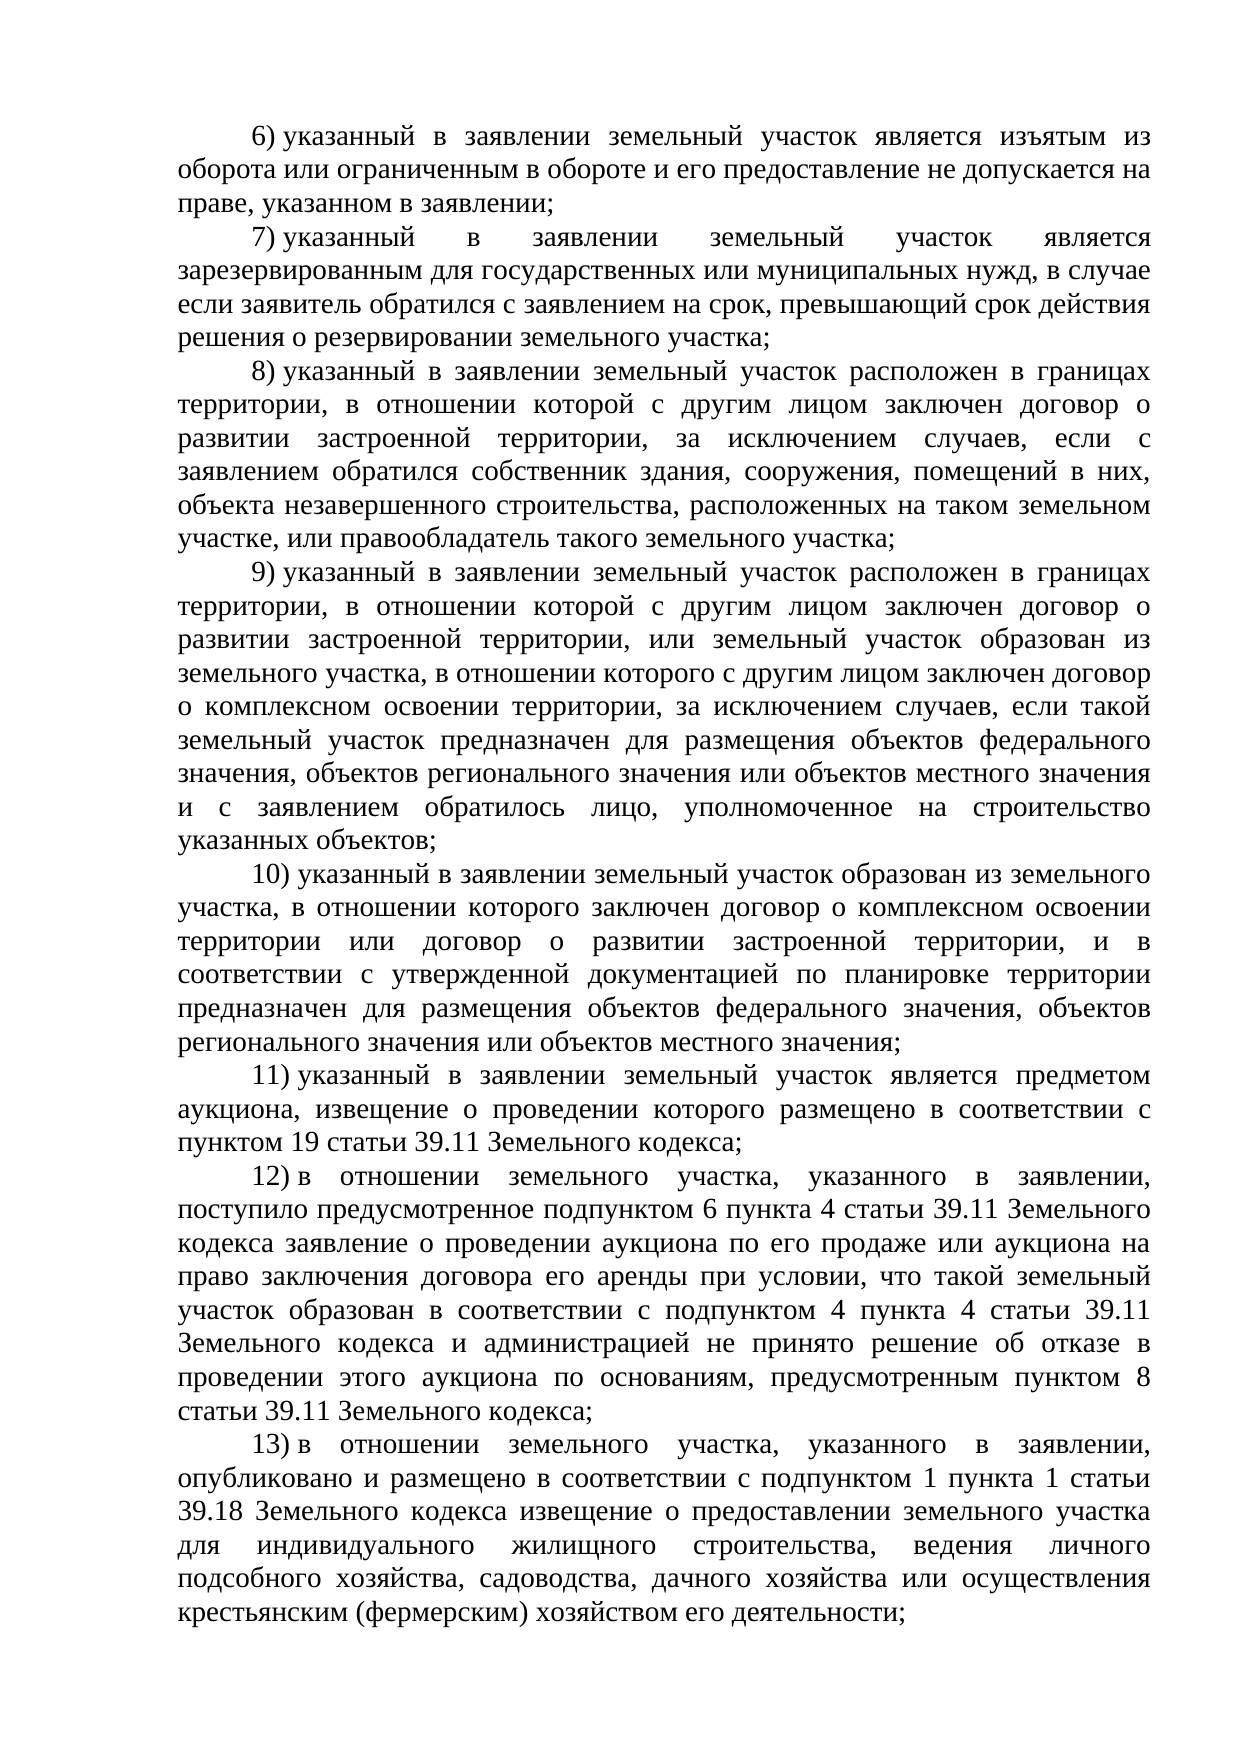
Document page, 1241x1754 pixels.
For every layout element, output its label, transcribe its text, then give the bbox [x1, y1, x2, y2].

text 6) указанный в заявлении земельный участок является изъятым из оборота или ограниченным в обороте и его предоставление не допускается на праве, указанном в заявлении; [177, 118, 1152, 219]
text 7) указанный в заявлении земельный участок является зарезервированным для государственных или муниципальных нужд, в случае если заявитель обратился с заявлением на срок, превышающий срок действия решения о резервировании земельного участка; [177, 219, 1152, 353]
text 9) указанный в заявлении земельный участок расположен в границах территории, в отношении которой с другим лицом заключен договор о развитии застроенной территории, или земельный участок образован из земельного участка, в отношении которого с другим лицом заключен договор о комплексном освоении территории, за исключением случаев, если такой земельный участок предназначен для размещения объектов федерального значения, объектов регионального значения или объектов местного значения и с заявлением обратилось лицо, уполномоченное на строительство указанных объектов; [177, 554, 1152, 856]
text 11) указанный в заявлении земельный участок является предметом аукциона, извещение о проведении которого размещено в соответствии с пунктом 19 статьи 39.11 Земельного кодекса; [177, 1057, 1152, 1158]
text 8) указанный в заявлении земельный участок расположен в границах территории, в отношении которой с другим лицом заключен договор о развитии застроенной территории, за исключением случаев, если с заявлением обратился собственник здания, сооружения, помещений в них, объекта незавершенного строительства, расположенных на таком земельном участке, или правообладатель такого земельного участка; [177, 353, 1152, 554]
text 13) в отношении земельного участка, указанного в заявлении, опубликовано и размещено в соответствии с подпунктом 1 пункта 1 статьи 39.18 Земельного кодекса извещение о предоставлении земельного участка для индивидуального жилищного строительства, ведения личного подсобного хозяйства, садоводства, дачного хозяйства или осуществления крестьянским (фермерским) хозяйством его деятельности; [177, 1426, 1152, 1627]
text 10) указанный в заявлении земельный участок образован из земельного участка, в отношении которого заключен договор о комплексном освоении территории или договор о развитии застроенной территории, и в соответствии с утвержденной документацией по планировке территории предназначен для размещения объектов федерального значения, объектов регионального значения или объектов местного значения; [177, 856, 1152, 1057]
text 12) в отношении земельного участка, указанного в заявлении, поступило предусмотренное подпунктом 6 пункта 4 статьи 39.11 Земельного кодекса заявление о проведении аукциона по его продаже или аукциона на право заключения договора его аренды при условии, что такой земельный участок образован в соответствии с подпунктом 4 пункта 4 статьи 39.11 Земельного кодекса и администрацией не принято решение об отказе в проведении этого аукциона по основаниям, предусмотренным пунктом 8 статьи 39.11 Земельного кодекса; [177, 1158, 1152, 1426]
